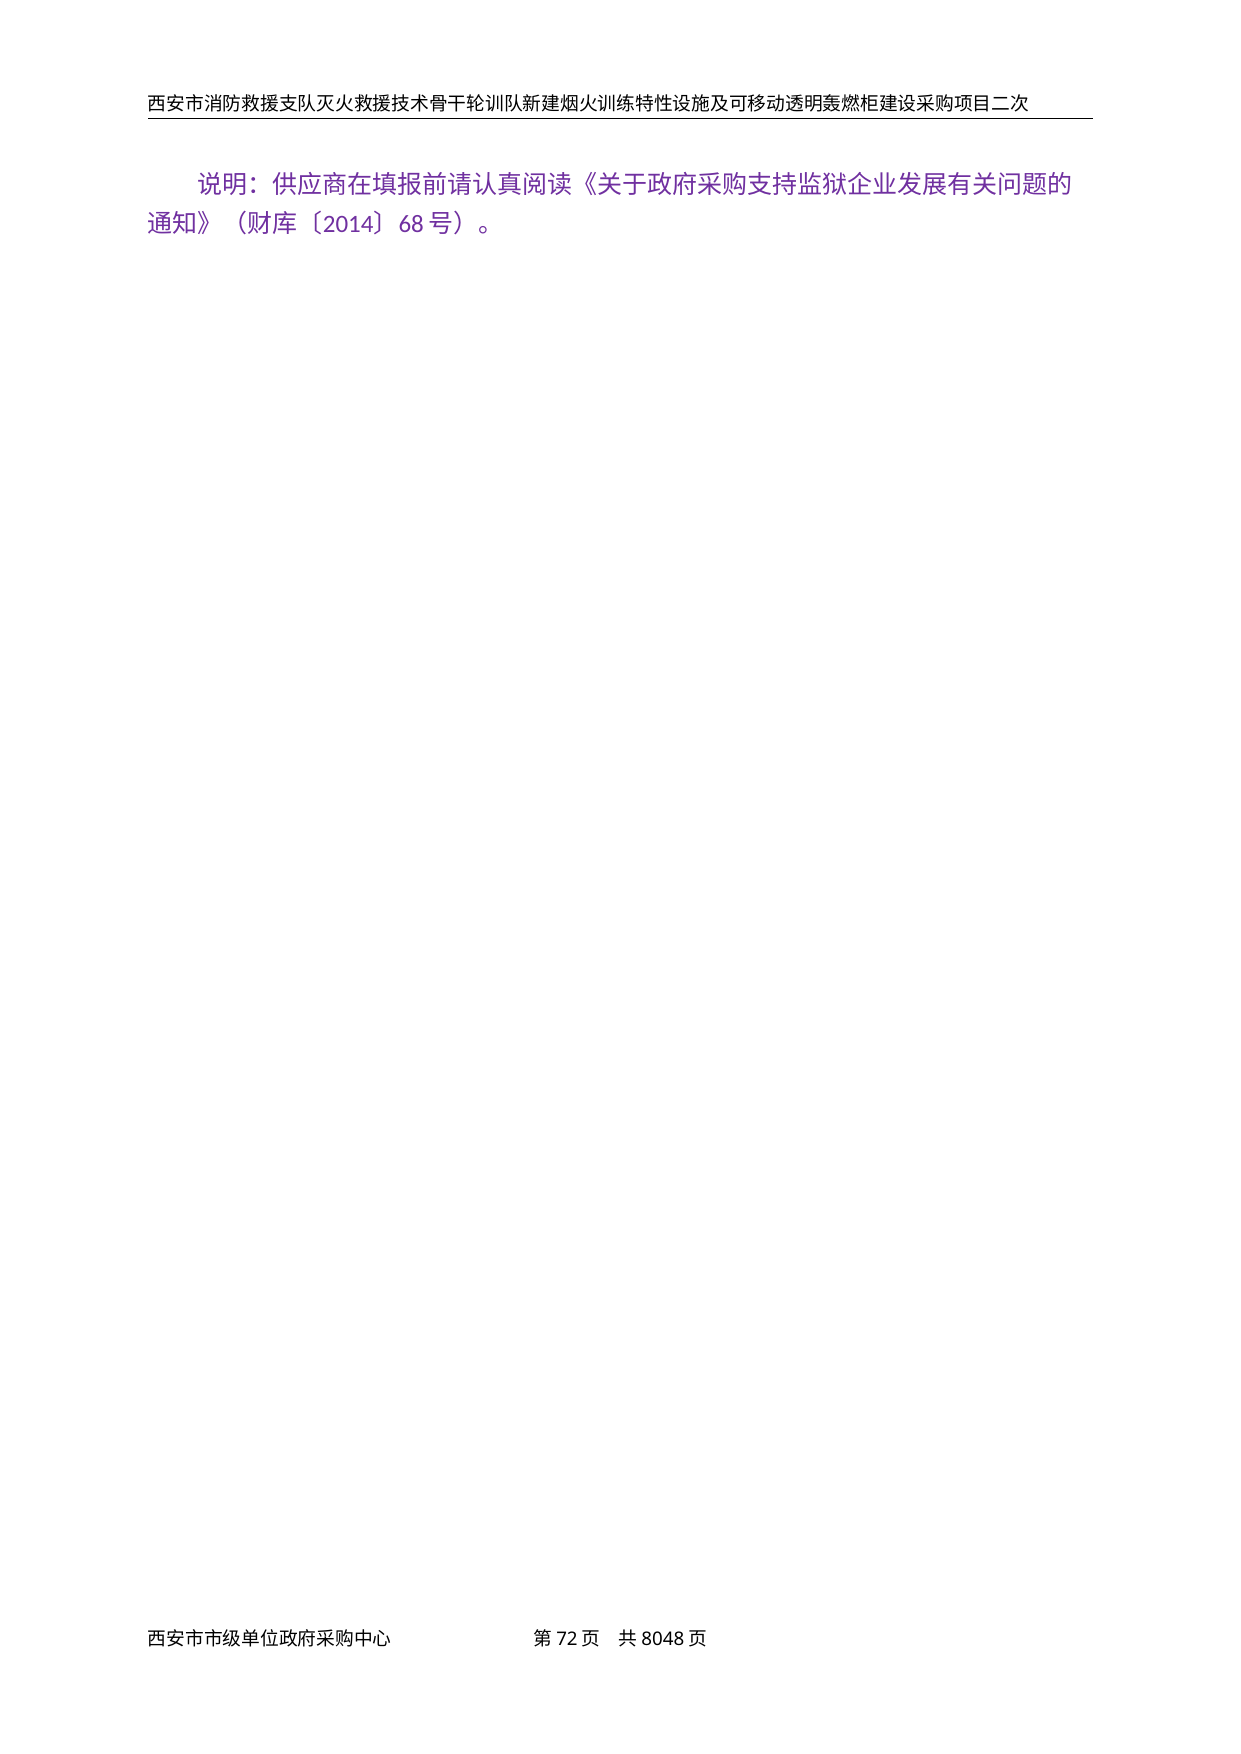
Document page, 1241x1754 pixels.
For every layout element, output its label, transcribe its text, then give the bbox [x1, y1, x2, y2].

text 说明：供应商在填报前请认真阅读《关于政府采购支持监狱企业发展有关问题的通知》（财库〔2014〕68号）。 [148, 163, 1093, 242]
